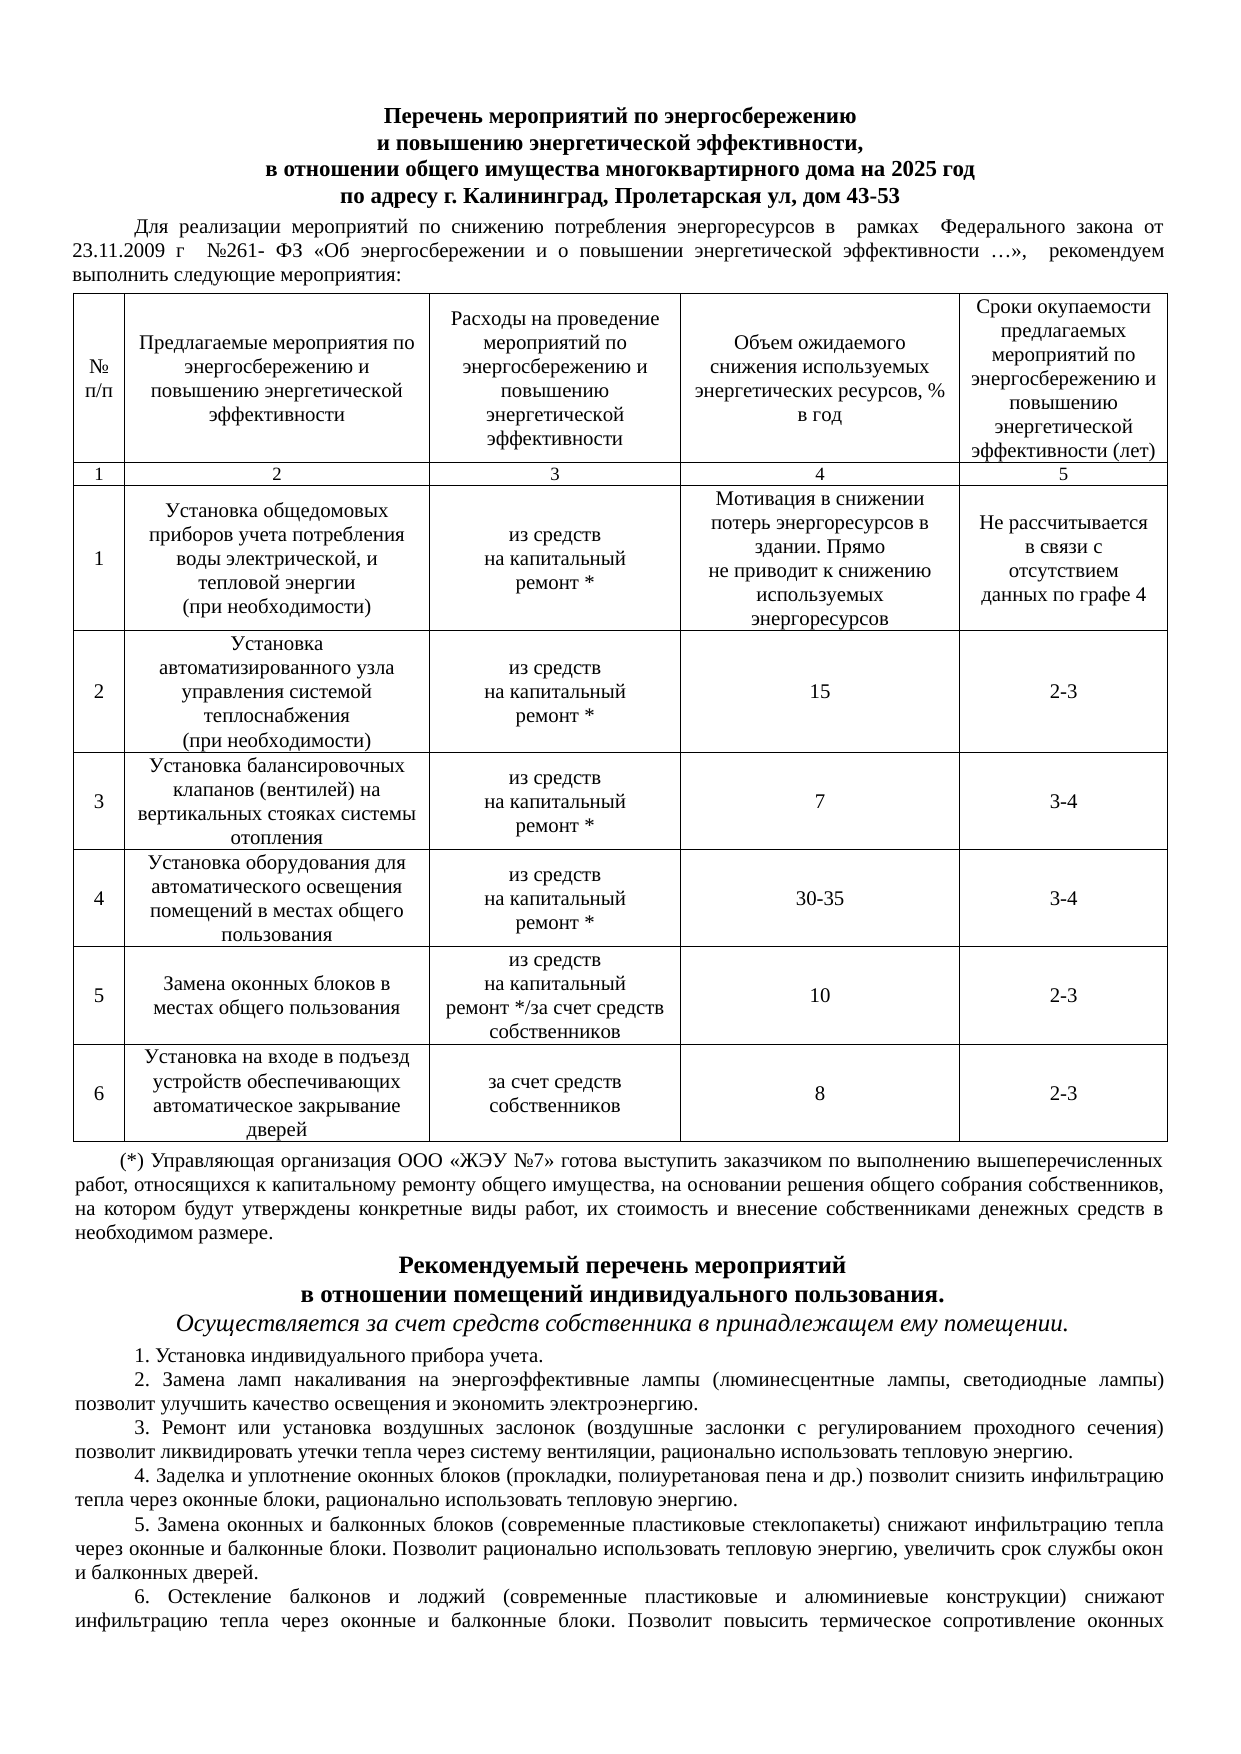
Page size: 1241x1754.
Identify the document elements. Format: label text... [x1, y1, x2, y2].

table_header № п/п [74, 294, 124, 462]
table_cell 3 [430, 463, 680, 485]
text 5. Замена оконных и балконных блоков (современные пластиковые стеклопакеты) снижают инфильтрацию тепла через оконные и балконные блоки. Позволит рационально использовать тепловую энергию, увеличить срок службы окон и балконных дверей. [75, 1511, 1165, 1584]
table_header Расходы на проведение мероприятий по энергосбережению и повышению энергетической эффективности [430, 294, 680, 462]
text (*) Управляющая организация ООО «ЖЭУ №7» готова выступить заказчиком по выполнению вышеперечисленных работ, относящихся к капитальному ремонту общего имущества, на основании решения общего собрания собственников, на котором будут утверждены конкретные виды работ, их стоимость и внесение собственниками денежных средств в необходимом размере. [75, 1148, 1165, 1244]
table_cell Замена оконных блоков в местах общего пользования [125, 947, 429, 1043]
table_cell 4 [681, 463, 959, 485]
table_cell из средств на капитальный ремонт */за счет средств собственников [430, 947, 680, 1043]
table_cell Установка на входе в подъезд устройств обеспечивающих автоматическое закрывание дверей [125, 1045, 429, 1141]
table_cell Установка автоматизированного узла управления системой теплоснабжения (при необходимости) [125, 631, 429, 752]
text и повышению энергетической эффективности, [75, 129, 1165, 155]
text Для реализации мероприятий по снижению потребления энергоресурсов в рамках Федерального закона от 23.11.2009 г №261- ФЗ «Об энергосбережении и о повышении энергетической эффективности …», рекомендуем выполнить следующие мероприятия: [72, 214, 1165, 286]
table_cell 15 [681, 631, 959, 752]
table_cell 3 [74, 753, 124, 849]
table_cell 5 [960, 463, 1167, 485]
text 4. Заделка и уплотнение оконных блоков (прокладки, полиуретановая пена и др.) позволит снизить инфильтрацию тепла через оконные блоки, рационально использовать тепловую энергию. [75, 1463, 1165, 1511]
table_cell из средств на капитальный ремонт * [430, 486, 680, 630]
table_cell 4 [74, 850, 124, 946]
table_cell за счет средств собственников [430, 1045, 680, 1141]
text Осуществляется за счет средств собственника в принадлежащем ему помещении. [75, 1308, 1165, 1337]
table_cell Мотивация в снижении потерь энергоресурсов в здании. Прямо не приводит к снижению используемых энергоресурсов [681, 486, 959, 630]
table_cell из средств на капитальный ремонт * [430, 631, 680, 752]
table_cell 30-35 [681, 850, 959, 946]
text Рекомендуемый перечень мероприятий [75, 1251, 1165, 1279]
table_header Объем ожидаемого снижения используемых энергетических ресурсов, % в год [681, 294, 959, 462]
text в отношении помещений индивидуального пользования. [75, 1279, 1165, 1308]
table_cell 2-3 [960, 1045, 1167, 1141]
table_cell 2-3 [960, 947, 1167, 1043]
text по адресу г. Калининград, Пролетарская ул, дом 43-53 [75, 182, 1165, 208]
table_header Предлагаемые мероприятия по энергосбережению и повышению энергетической эффективности [125, 294, 429, 462]
table_cell из средств на капитальный ремонт * [430, 753, 680, 849]
table_cell 1 [74, 463, 124, 485]
table_header Сроки окупаемости предлагаемых мероприятий по энергосбережению и повышению энергетической эффективности (лет) [960, 294, 1167, 462]
table_cell 2 [125, 463, 429, 485]
text 3. Ремонт или установка воздушных заслонок (воздушные заслонки с регулированием проходного сечения) позволит ликвидировать утечки тепла через систему вентиляции, рационально использовать тепловую энергию. [75, 1415, 1165, 1463]
table_cell 1 [74, 486, 124, 630]
table_cell Не рассчитывается в связи с отсутствием данных по графе 4 [960, 486, 1167, 630]
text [75, 1584, 1165, 1632]
text в отношении общего имущества многоквартирного дома на 2025 год [75, 155, 1165, 182]
table_cell 3-4 [960, 753, 1167, 849]
text Перечень мероприятий по энергосбережению [75, 103, 1165, 129]
table_cell Установка оборудования для автоматического освещения помещений в местах общего пользования [125, 850, 429, 946]
table_cell 2 [74, 631, 124, 752]
text 2. Замена ламп накаливания на энергоэффективные лампы (люминесцентные лампы, светодиодные лампы) позволит улучшить качество освещения и экономить электроэнергию. [75, 1367, 1165, 1415]
table_cell Установка общедомовых приборов учета потребления воды электрической, и тепловой энергии (при необходимости) [125, 486, 429, 630]
table_cell 2-3 [960, 631, 1167, 752]
table_cell 7 [681, 753, 959, 849]
table_cell 5 [74, 947, 124, 1043]
table_cell 10 [681, 947, 959, 1043]
table_cell 6 [74, 1045, 124, 1141]
text 1. Установка индивидуального прибора учета. [75, 1343, 1165, 1367]
table_cell Установка балансировочных клапанов (вентилей) на вертикальных стояках системы отопления [125, 753, 429, 849]
table_cell из средств на капитальный ремонт * [430, 850, 680, 946]
table_cell 8 [681, 1045, 959, 1141]
table_cell 3-4 [960, 850, 1167, 946]
